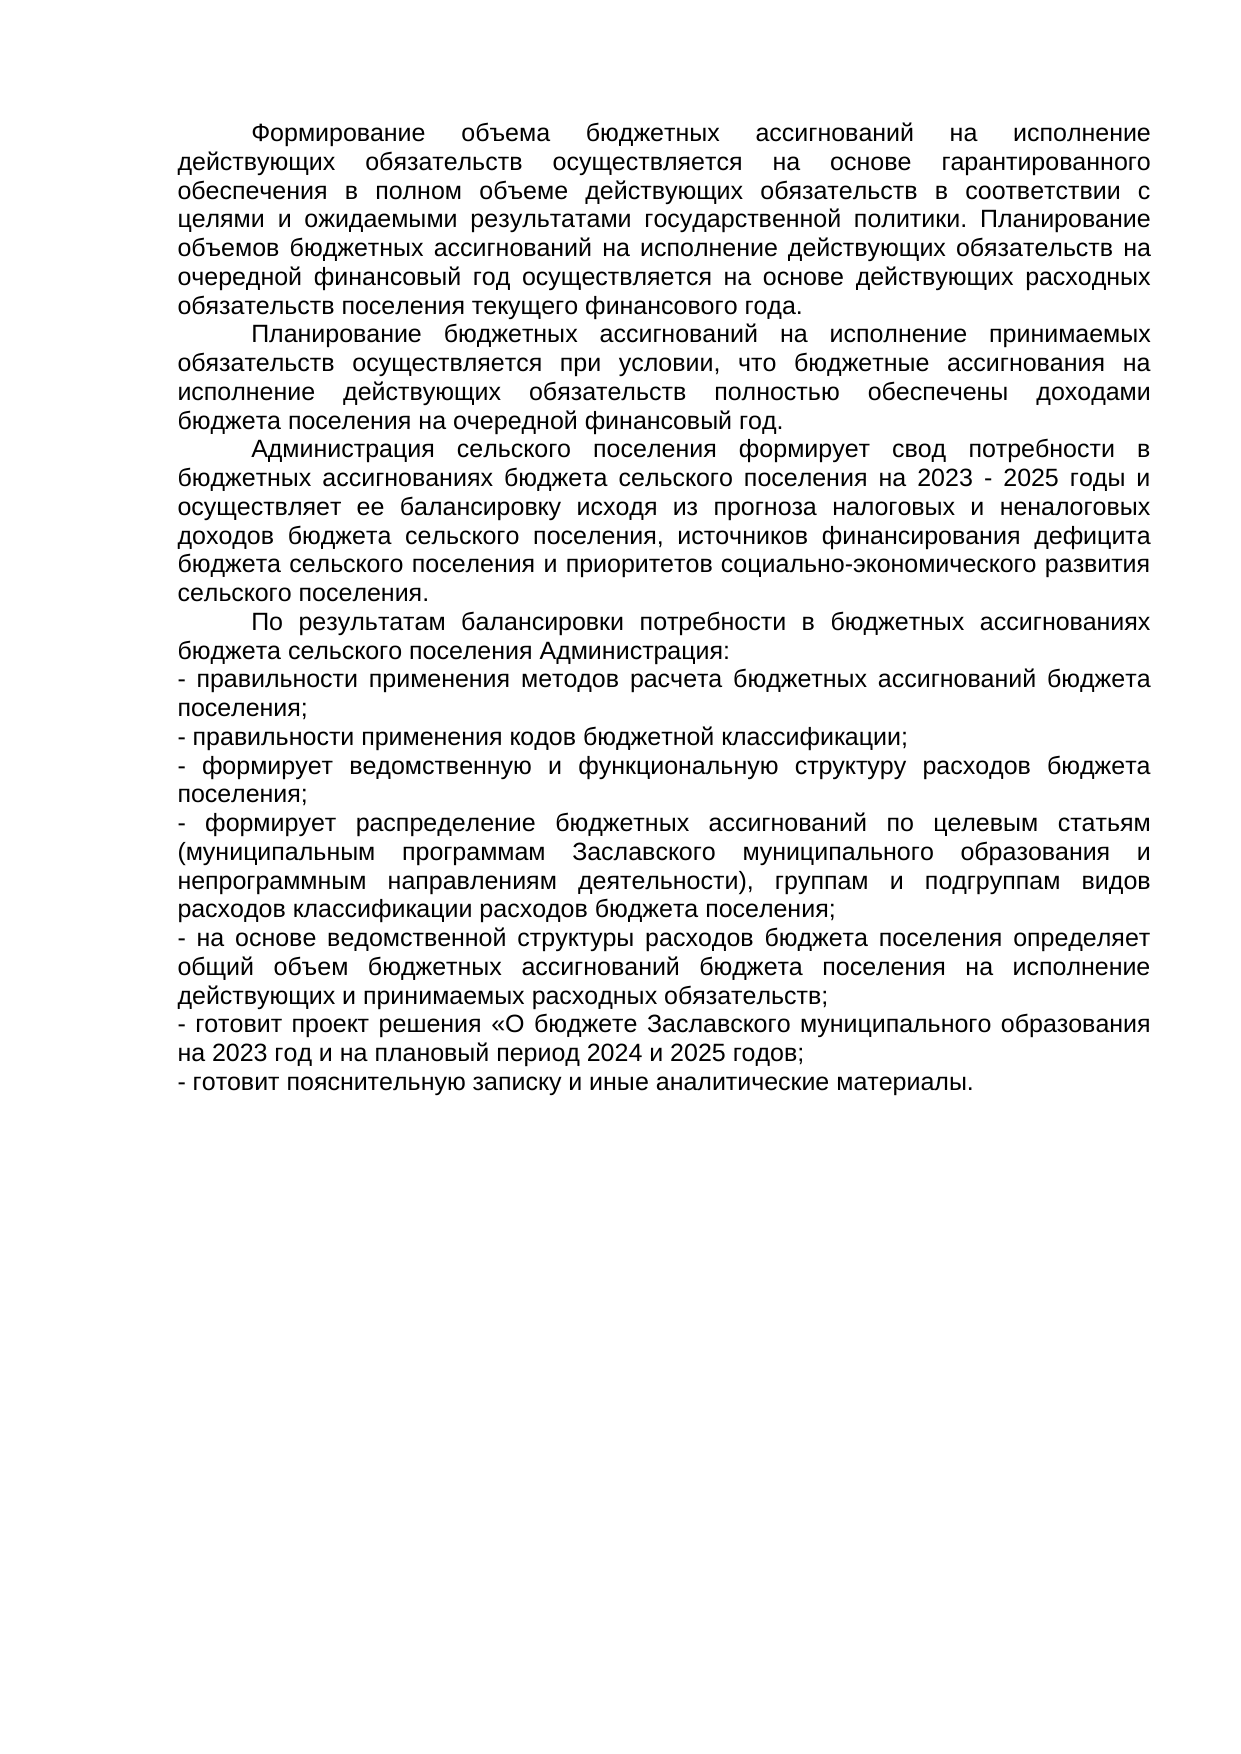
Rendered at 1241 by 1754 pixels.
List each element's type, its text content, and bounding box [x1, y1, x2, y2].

text Формирование объема бюджетных ассигнований на исполнение действующих обязательств осуществляется на основе гарантированного обеспечения в полном объеме действующих обязательств в соответствии с целями и ожидаемыми результатами государственной политики. Планирование объемов бюджетных ассигнований на исполнение действующих обязательств на очередной финансовый год осуществляется на основе действующих расходных обязательств поселения текущего финансового года. [177, 118, 1152, 319]
text Планирование бюджетных ассигнований на исполнение принимаемых обязательств осуществляется при условии, что бюджетные ассигнования на исполнение действующих обязательств полностью обеспечены доходами бюджета поселения на очередной финансовый год. [177, 319, 1152, 434]
text - формирует ведомственную и функциональную структуру расходов бюджета поселения; [177, 751, 1152, 808]
text - правильности применения кодов бюджетной классификации; [177, 722, 1152, 751]
text - готовит проект решения «О бюджете Заславского муниципального образования на 2023 год и на плановый период 2024 и 2025 годов; [177, 1009, 1152, 1067]
text По результатам балансировки потребности в бюджетных ассигнованиях бюджета сельского поселения Администрация: [177, 607, 1152, 664]
text - готовит пояснительную записку и иные аналитические материалы. [177, 1067, 1152, 1096]
text - формирует распределение бюджетных ассигнований по целевым статьям (муниципальным программам Заславского муниципального образования и непрограммным направлениям деятельности), группам и подгруппам видов расходов классификации расходов бюджета поселения; [177, 808, 1152, 923]
text Администрация сельского поселения формирует свод потребности в бюджетных ассигнованиях бюджета сельского поселения на 2023 - 2025 годы и осуществляет ее балансировку исходя из прогноза налоговых и неналоговых доходов бюджета сельского поселения, источников финансирования дефицита бюджета сельского поселения и приоритетов социально-экономического развития сельского поселения. [177, 434, 1152, 607]
text - на основе ведомственной структуры расходов бюджета поселения определяет общий объем бюджетных ассигнований бюджета поселения на исполнение действующих и принимаемых расходных обязательств; [177, 923, 1152, 1009]
text - правильности применения методов расчета бюджетных ассигнований бюджета поселения; [177, 664, 1152, 722]
